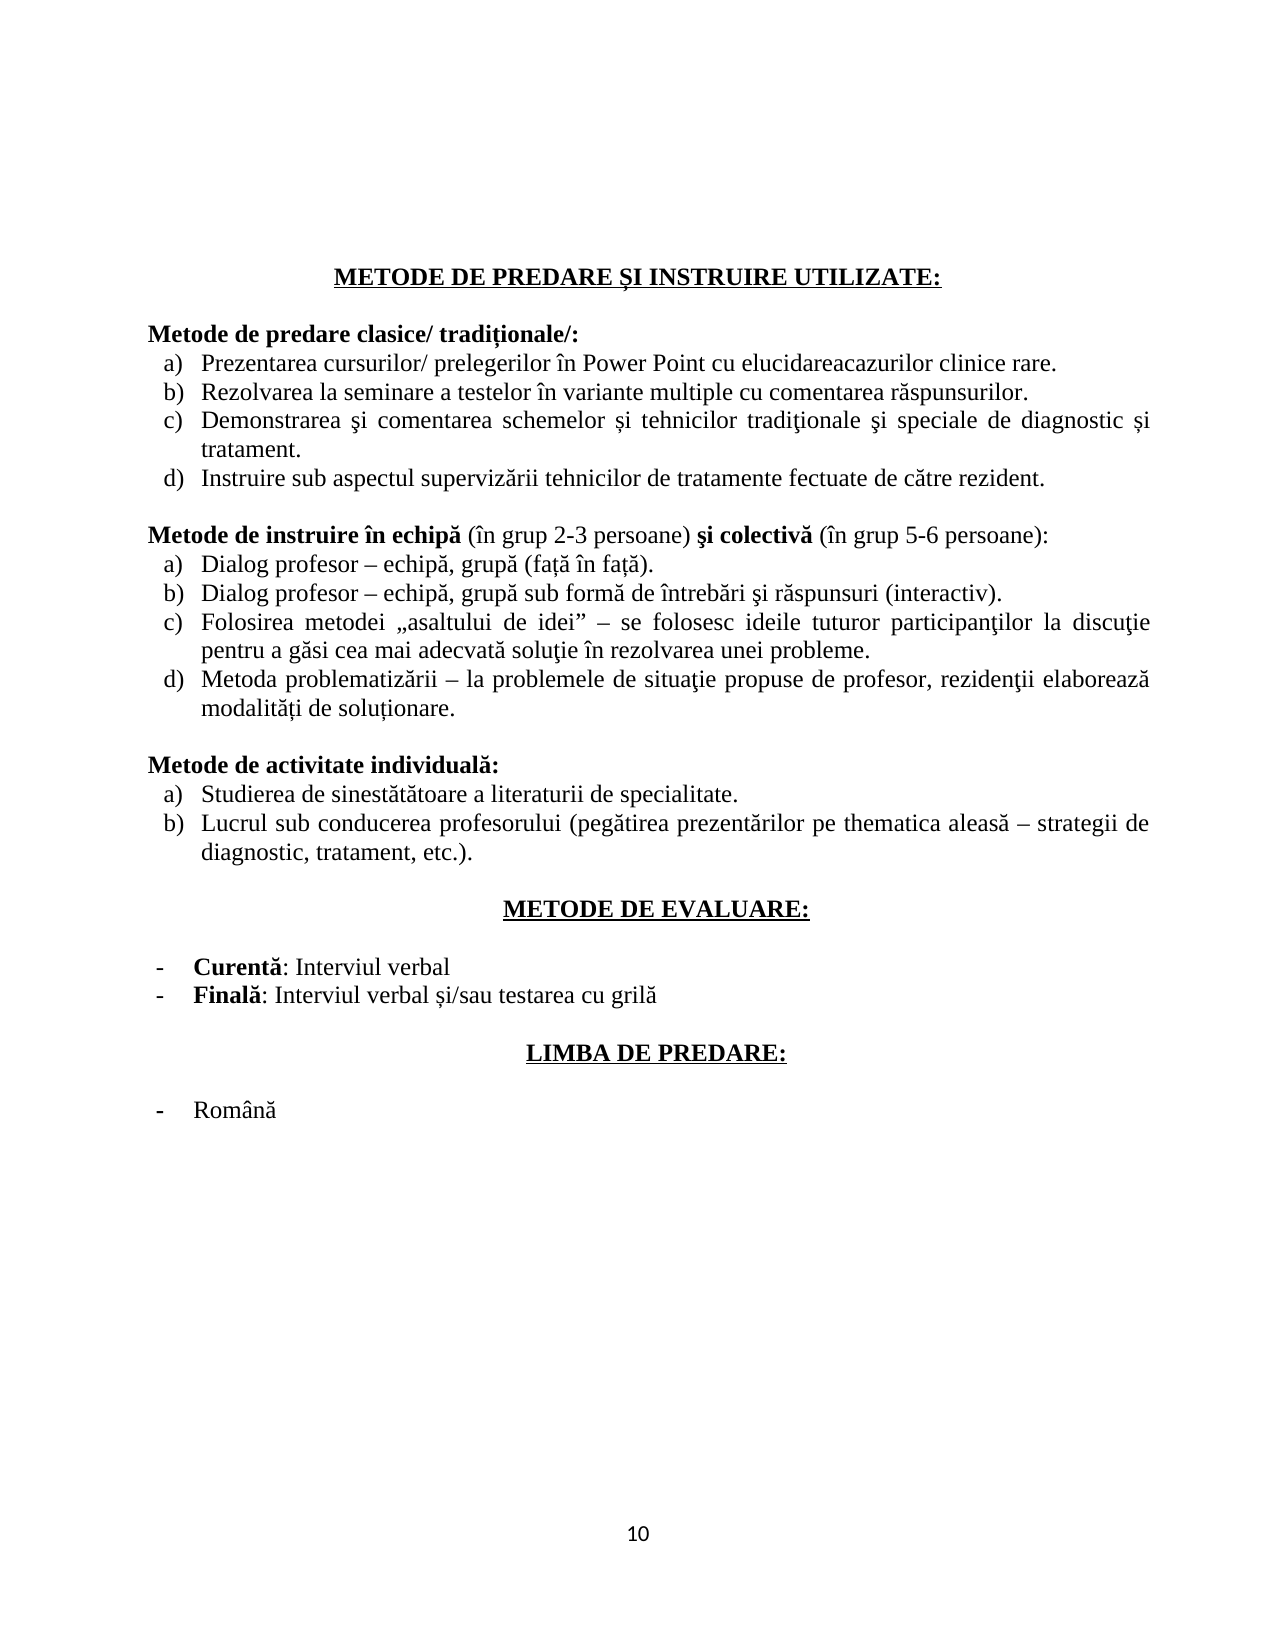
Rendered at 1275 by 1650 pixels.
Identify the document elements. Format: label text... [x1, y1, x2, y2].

list Finală: Interviul verbal și/sau testarea cu grilă [156, 981, 1157, 1009]
text LIMBA DE PREDARE: [156, 1038, 1157, 1067]
list Metoda problematizării – la problemele de situaţie propuse de profesor, rezidenţii elaborează modalități de soluționare. [163, 664, 1151, 722]
list Lucrul sub conducerea profesorului (pegătirea prezentărilor pe thematica aleasă – strategii de diagnostic, tratament, etc.). [163, 808, 1151, 866]
list Rezolvarea la seminare a testelor în variante multiple cu comentarea răspunsurilor. [163, 377, 1151, 406]
text Metode de predare clasice/ tradiționale/: [148, 319, 1151, 348]
list Dialog profesor – echipă, grupă sub formă de întrebări şi răspunsuri (interactiv). [163, 578, 1151, 607]
list Demonstrarea şi comentarea schemelor și tehnicilor tradiţionale şi speciale de diagnostic și tratament. [163, 406, 1151, 463]
text Metode de activitate individuală: [148, 751, 1151, 779]
list Studierea de sinestătătoare a literaturii de specialitate. [163, 779, 1151, 808]
text METODE DE EVALUARE: [156, 894, 1157, 923]
text Metode de instruire în echipă (în grup 2-3 persoane) şi colectivă (în grup 5-6 persoane): [148, 521, 1151, 549]
list Curentă: Interviul verbal [156, 952, 1157, 981]
text METODE DE PREDARE ȘI INSTRUIRE UTILIZATE: [118, 262, 1157, 291]
list Dialog profesor – echipă, grupă (față în față). [163, 549, 1151, 578]
list Prezentarea cursurilor/ prelegerilor în Power Point cu elucidareacazurilor clinice rare. [163, 348, 1151, 377]
list Română [156, 1096, 1157, 1124]
list Instruire sub aspectul supervizării tehnicilor de tratamente fectuate de către rezident. [163, 463, 1151, 492]
list Folosirea metodei „asaltului de idei” – se folosesc ideile tuturor participanţilor la discuţie pentru a găsi cea mai adecvată soluţie în rezolvarea unei probleme. [163, 607, 1151, 664]
